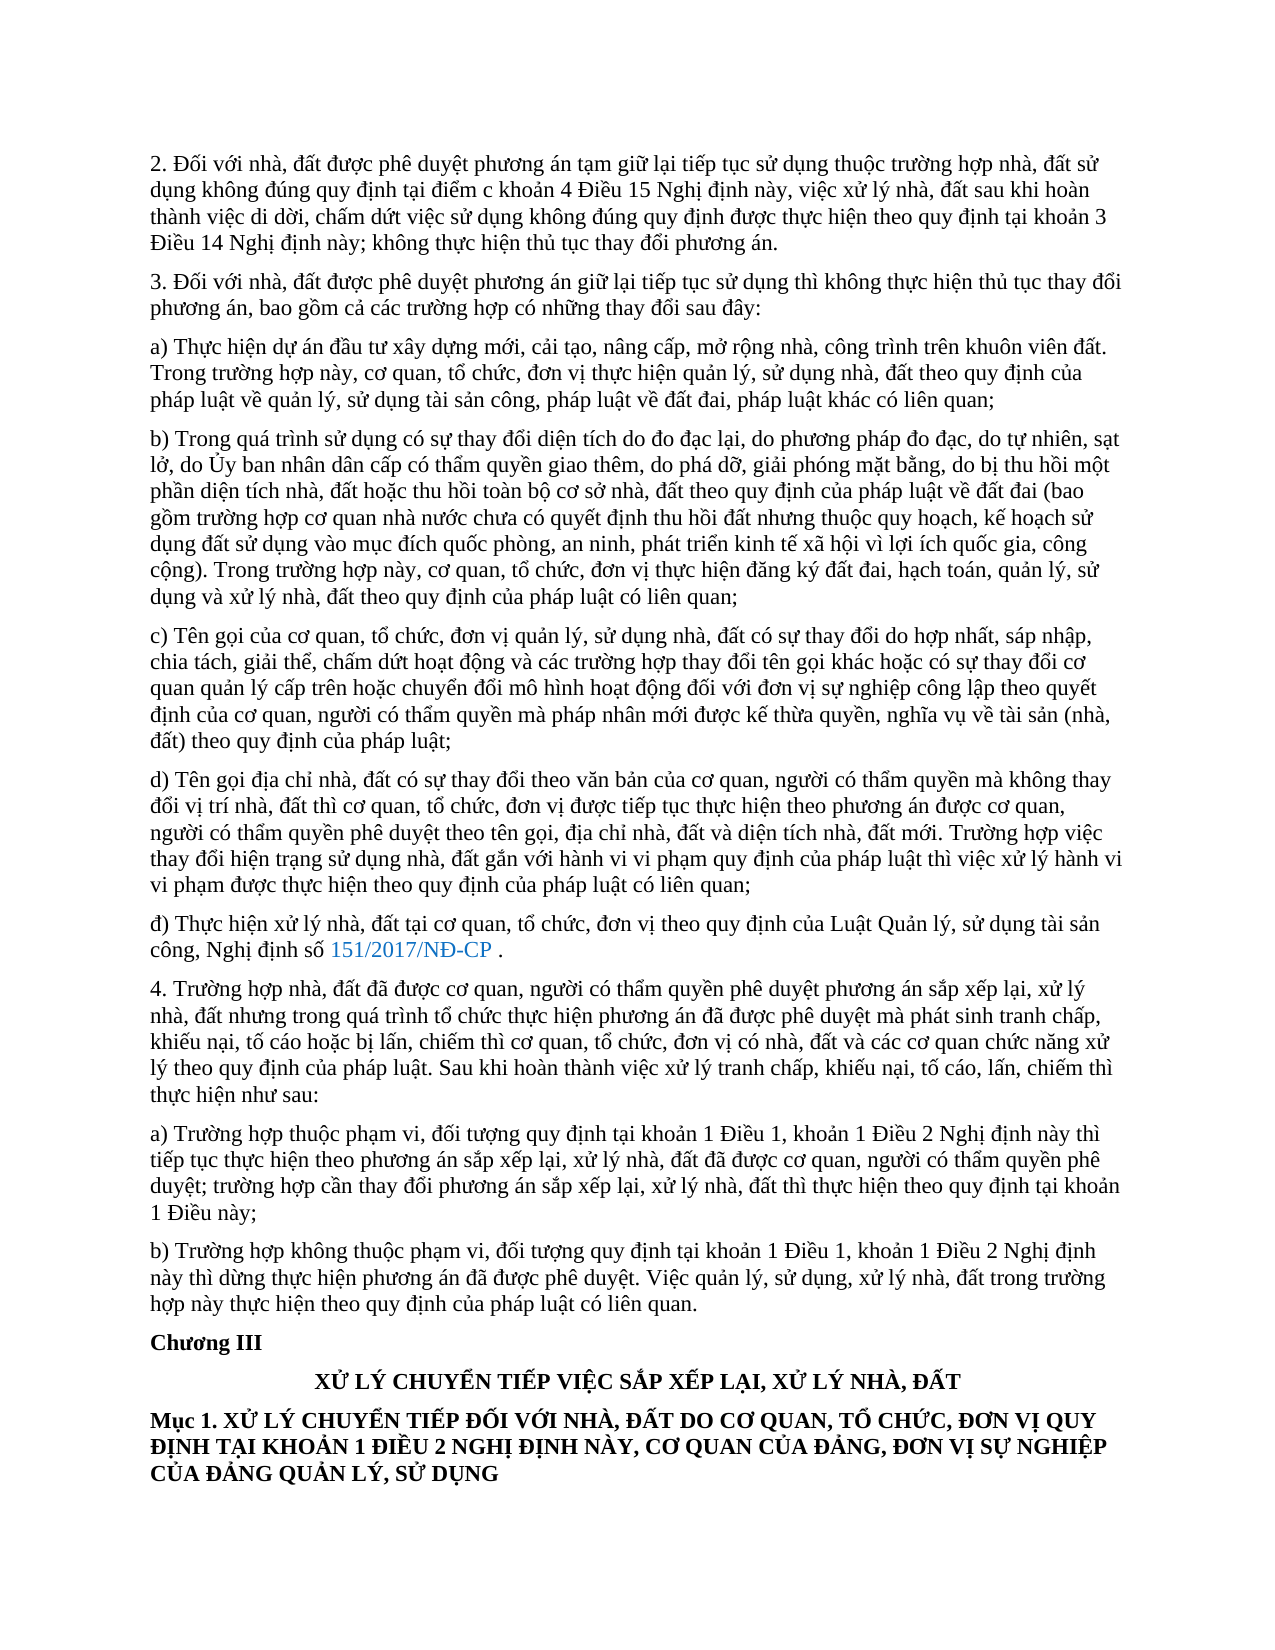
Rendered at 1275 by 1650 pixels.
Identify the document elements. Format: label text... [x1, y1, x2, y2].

text Mục 1. XỬ LÝ CHUYỂN TIẾP ĐỐI VỚI NHÀ, ĐẤT DO CƠ QUAN, TỔ CHỨC, ĐƠN VỊ QUY ĐỊNH TẠI KHOẢN 1 ĐIỀU 2 NGHỊ ĐỊNH NÀY, CƠ QUAN CỦA ĐẢNG, ĐƠN VỊ SỰ NGHIỆP CỦA ĐẢNG QUẢN LÝ, SỬ DỤNG [150, 1407, 1125, 1486]
text XỬ LÝ CHUYỂN TIẾP VIỆC SẮP XẾP LẠI, XỬ LÝ NHÀ, ĐẤT [150, 1368, 1125, 1394]
text b) Trong quá trình sử dụng có sự thay đổi diện tích do đo đạc lại, do phương pháp đo đạc, do tự nhiên, sạt lở, do Ủy ban nhân dân cấp có thẩm quyền giao thêm, do phá dỡ, giải phóng mặt bằng, do bị thu hồi một phần diện tích nhà, đất hoặc thu hồi toàn bộ cơ sở nhà, đất theo quy định của pháp luật về đất đai (bao gồm trường hợp cơ quan nhà nước chưa có quyết định thu hồi đất nhưng thuộc quy hoạch, kế hoạch sử dụng đất sử dụng vào mục đích quốc phòng, an ninh, phát triển kinh tế xã hội vì lợi ích quốc gia, công cộng). Trong trường hợp này, cơ quan, tổ chức, đơn vị thực hiện đăng ký đất đai, hạch toán, quản lý, sử dụng và xử lý nhà, đất theo quy định của pháp luật có liên quan; [150, 425, 1125, 609]
text a) Trường hợp thuộc phạm vi, đối tượng quy định tại khoản 1 Điều 1, khoản 1 Điều 2 Nghị định này thì tiếp tục thực hiện theo phương án sắp xếp lại, xử lý nhà, đất đã được cơ quan, người có thẩm quyền phê duyệt; trường hợp cần thay đổi phương án sắp xếp lại, xử lý nhà, đất thì thực hiện theo quy định tại khoản 1 Điều này; [150, 1120, 1125, 1225]
text 2. Đối với nhà, đất được phê duyệt phương án tạm giữ lại tiếp tục sử dụng thuộc trường hợp nhà, đất sử dụng không đúng quy định tại điểm c khoản 4 Điều 15 Nghị định này, việc xử lý nhà, đất sau khi hoàn thành việc di dời, chấm dứt việc sử dụng không đúng quy định được thực hiện theo quy định tại khoản 3 Điều 14 Nghị định này; không thực hiện thủ tục thay đổi phương án. [150, 150, 1125, 255]
text Chương III [150, 1329, 1125, 1356]
text đ) Thực hiện xử lý nhà, đất tại cơ quan, tổ chức, đơn vị theo quy định của Luật Quản lý, sử dụng tài sản công, Nghị định số 151/2017/NĐ-CP . [150, 910, 1125, 963]
text 4. Trường hợp nhà, đất đã được cơ quan, người có thẩm quyền phê duyệt phương án sắp xếp lại, xử lý nhà, đất nhưng trong quá trình tổ chức thực hiện phương án đã được phê duyệt mà phát sinh tranh chấp, khiếu nại, tố cáo hoặc bị lấn, chiếm thì cơ quan, tổ chức, đơn vị có nhà, đất và các cơ quan chức năng xử lý theo quy định của pháp luật. Sau khi hoàn thành việc xử lý tranh chấp, khiếu nại, tố cáo, lấn, chiếm thì thực hiện như sau: [150, 975, 1125, 1107]
text c) Tên gọi của cơ quan, tổ chức, đơn vị quản lý, sử dụng nhà, đất có sự thay đổi do hợp nhất, sáp nhập, chia tách, giải thể, chấm dứt hoạt động và các trường hợp thay đổi tên gọi khác hoặc có sự thay đổi cơ quan quản lý cấp trên hoặc chuyển đổi mô hình hoạt động đối với đơn vị sự nghiệp công lập theo quyết định của cơ quan, người có thẩm quyền mà pháp nhân mới được kế thừa quyền, nghĩa vụ về tài sản (nhà, đất) theo quy định của pháp luật; [150, 622, 1125, 753]
text 3. Đối với nhà, đất được phê duyệt phương án giữ lại tiếp tục sử dụng thì không thực hiện thủ tục thay đổi phương án, bao gồm cả các trường hợp có những thay đổi sau đây: [150, 268, 1125, 321]
text b) Trường hợp không thuộc phạm vi, đối tượng quy định tại khoản 1 Điều 1, khoản 1 Điều 2 Nghị định này thì dừng thực hiện phương án đã được phê duyệt. Việc quản lý, sử dụng, xử lý nhà, đất trong trường hợp này thực hiện theo quy định của pháp luật có liên quan. [150, 1238, 1125, 1317]
text d) Tên gọi địa chỉ nhà, đất có sự thay đổi theo văn bản của cơ quan, người có thẩm quyền mà không thay đổi vị trí nhà, đất thì cơ quan, tổ chức, đơn vị được tiếp tục thực hiện theo phương án được cơ quan, người có thẩm quyền phê duyệt theo tên gọi, địa chỉ nhà, đất và diện tích nhà, đất mới. Trường hợp việc thay đổi hiện trạng sử dụng nhà, đất gắn với hành vi vi phạm quy định của pháp luật thì việc xử lý hành vi vi phạm được thực hiện theo quy định của pháp luật có liên quan; [150, 766, 1125, 898]
text a) Thực hiện dự án đầu tư xây dựng mới, cải tạo, nâng cấp, mở rộng nhà, công trình trên khuôn viên đất. Trong trường hợp này, cơ quan, tổ chức, đơn vị thực hiện quản lý, sử dụng nhà, đất theo quy định của pháp luật về quản lý, sử dụng tài sản công, pháp luật về đất đai, pháp luật khác có liên quan; [150, 333, 1125, 412]
